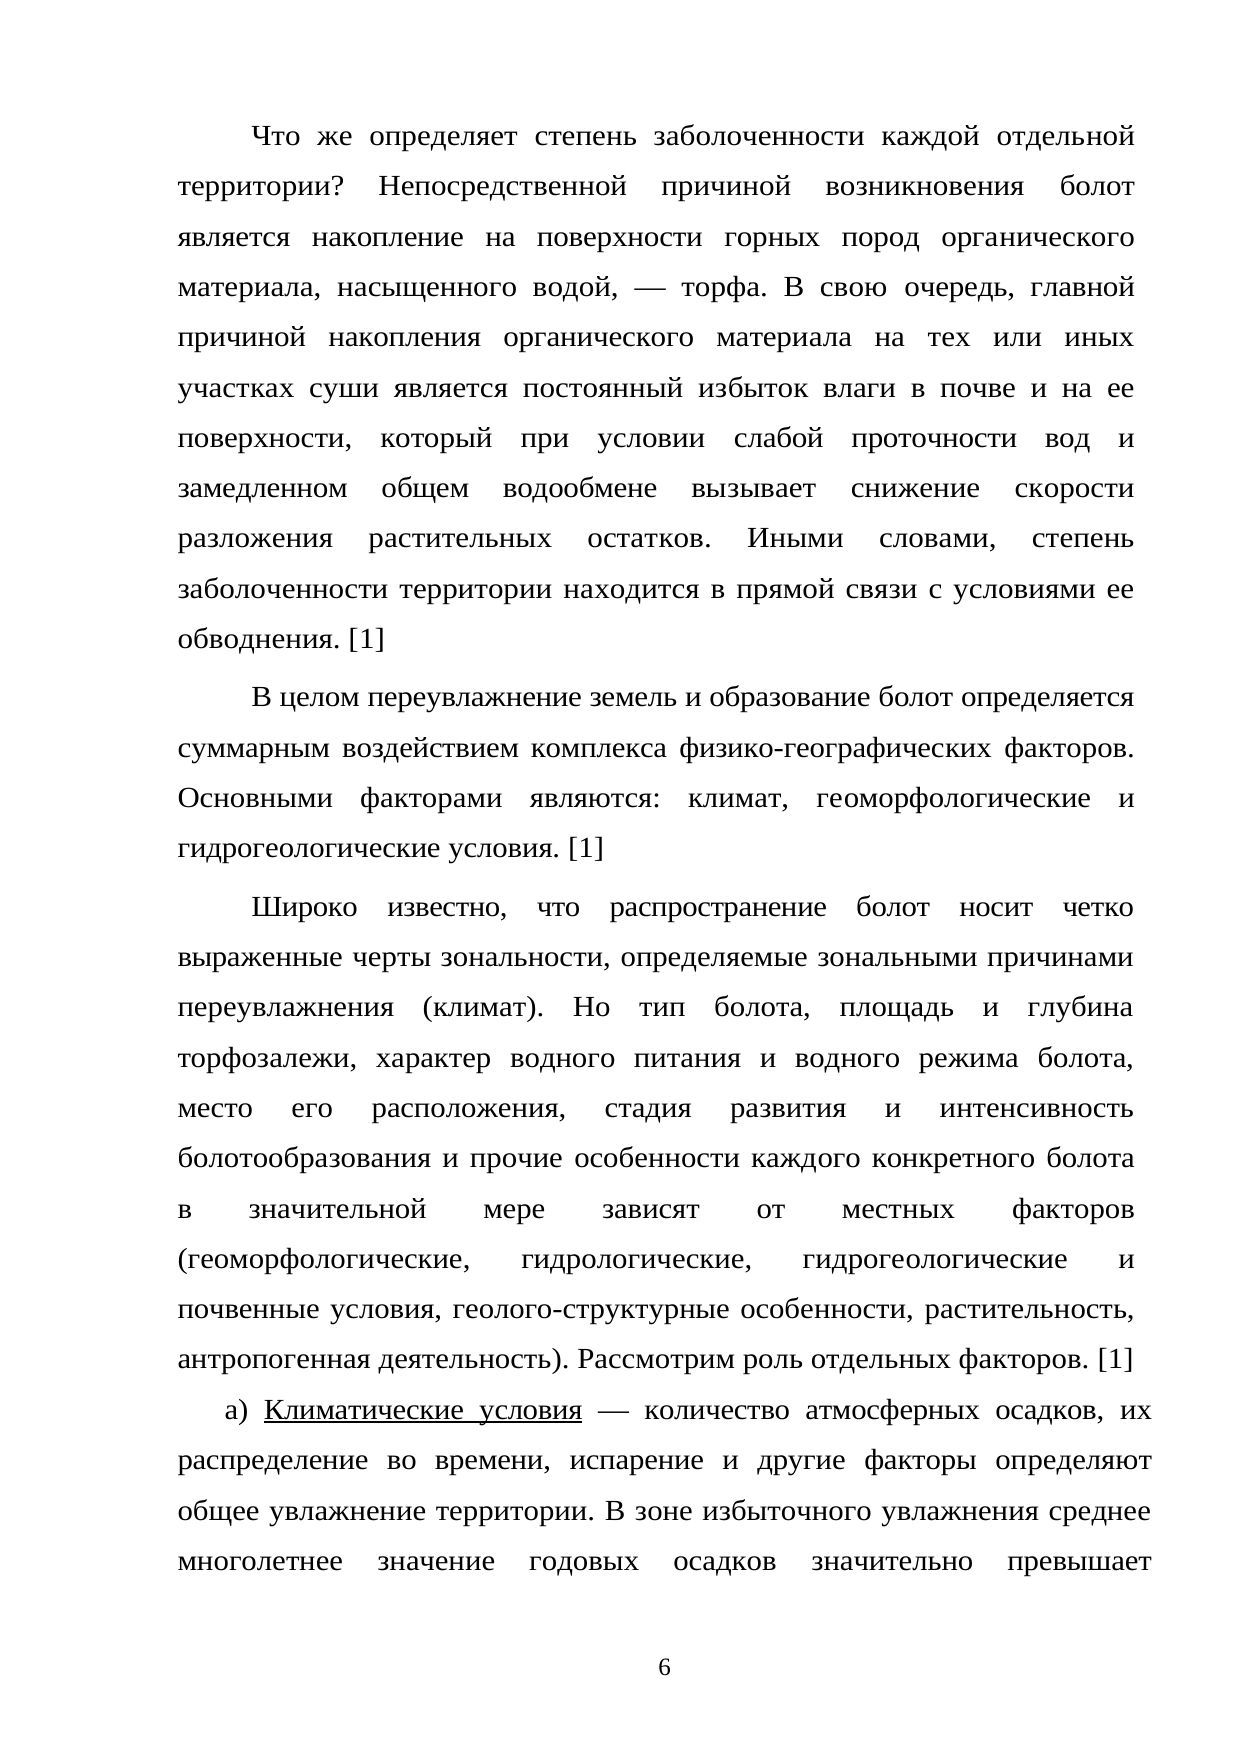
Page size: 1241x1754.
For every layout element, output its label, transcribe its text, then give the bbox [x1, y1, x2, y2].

text Широко известно, что распространение болот носит четко выраженные черты зональности, определяемые зональными причинами переувлажнения (климат). Но тип болота, площадь и глубина торфозалежи, характер водного питания и водного режима болота, место его расположения, стадия развития и интенсивность болотообразования и прочие особенности каждого конкретного болота в значительной мере зависят от местных факторов (геоморфологические, гидрологические, гидрогеологические и почвенные условия, геолого-структурные особенности, растительность, антропогенная деятельность). Рассмотрим роль отдельных факторов. [1] [177, 889, 1135, 1375]
text В целом переувлажнение земель и образование болот определяется суммарным воздействием комплекса физико-географических факторов. Основными факторами являются: климат, геоморфологические и гидрогеологические условия. [1] [177, 679, 1135, 864]
text Что же определяет степень заболоченности каждой отдельной территории? Непосредственной причиной возникновения болот является накопление на поверхности горных пород органического материала, насыщенного водой, — торфа. В свою очередь, главной причиной накопления органического материала на тех или иных участках суши является постоянный избыток влаги в почве и на ее поверхности, который при условии слабой проточности вод и замедленном общем водообмене вызывает снижение скорости разложения растительных остатков. Иными словами, степень заболоченности территории находится в прямой связи с условиями ее обводнения. [1] [177, 118, 1135, 655]
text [177, 1392, 1152, 1576]
